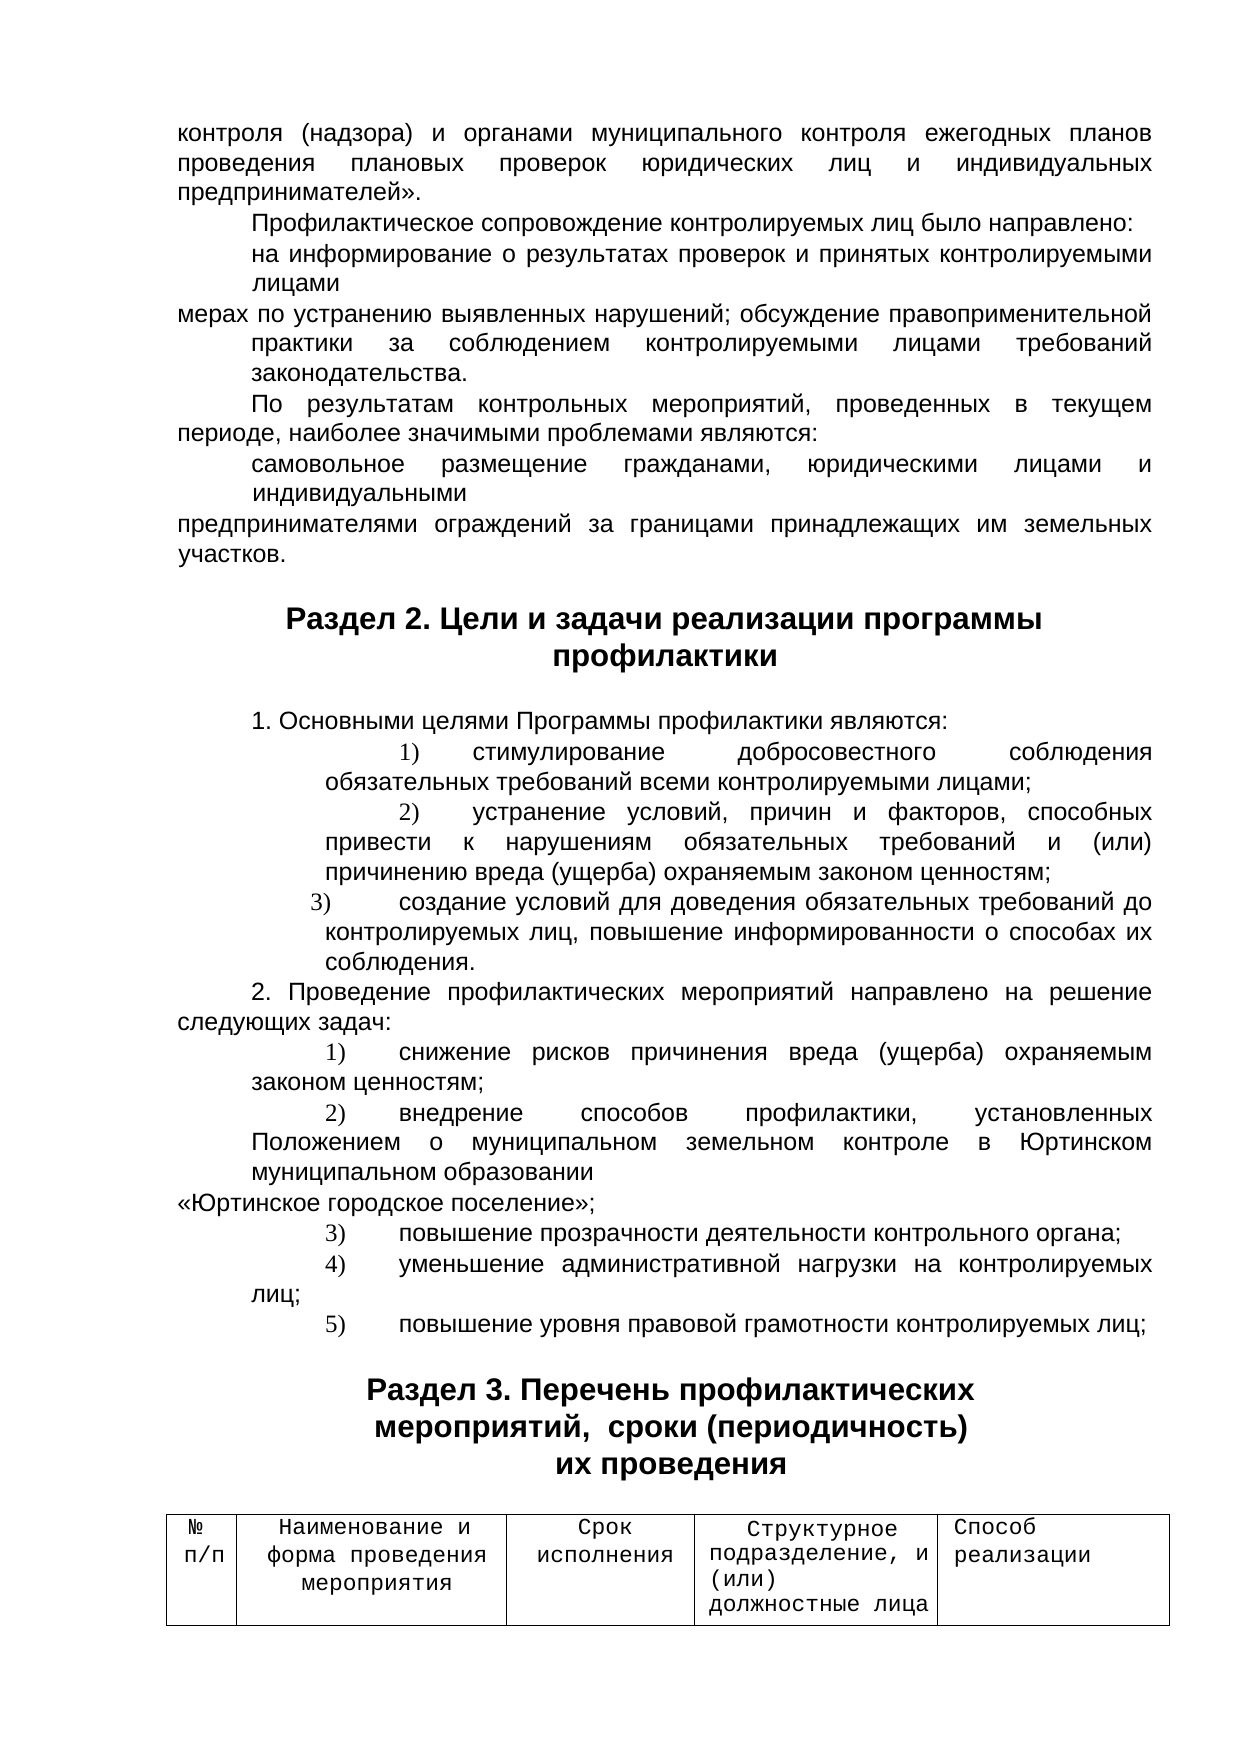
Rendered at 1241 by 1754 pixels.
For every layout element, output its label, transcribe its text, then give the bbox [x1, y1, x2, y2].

list создание условий для доведения обязательных требований до контролируемых лиц, повышение информированности о способах их соблюдения. [310, 887, 1153, 975]
text предпринимателями ограждений за границами принадлежащих им земельных участков. [177, 509, 1153, 567]
text «Юртинское городское поселение»; [177, 1187, 1153, 1216]
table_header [237, 1515, 506, 1625]
table_header № п/п [167, 1515, 236, 1625]
list повышение прозрачности деятельности контрольного органа; [251, 1218, 1153, 1247]
text 1. Основными целями Программы профилактики являются: [251, 706, 1153, 735]
text самовольное размещение гражданами, юридическими лицами и индивидуальными [251, 449, 1153, 507]
text 2. Проведение профилактических мероприятий направлено на решение следующих задач: [177, 977, 1153, 1035]
list устранение условий, причин и факторов, способных привести к нарушениям обязательных требований и (или) причинению вреда (ущерба) охраняемым законом ценностям; [325, 797, 1153, 885]
list снижение рисков причинения вреда (ущерба) охраняемым законом ценностям; [251, 1037, 1153, 1096]
table_header Способ реализации [938, 1515, 1169, 1625]
list стимулирование добросовестного соблюдения обязательных требований всеми контролируемыми лицами; [325, 737, 1153, 795]
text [177, 118, 1153, 206]
text мерах по устранению выявленных нарушений; обсуждение правоприменительной практики за соблюдением контролируемыми лицами требований законодательства. [177, 299, 1153, 387]
text Раздел 2. Цели и задачи реализации программы профилактики [177, 600, 1151, 673]
table_header Срок исполнения [507, 1515, 694, 1625]
list внедрение способов профилактики, установленных Положением о муниципальном земельном контроле в Юртинском муниципальном образовании [251, 1098, 1153, 1186]
text Профилактическое сопровождение контролируемых лиц было направлено: [251, 208, 1153, 237]
list уменьшение административной нагрузки на контролируемых лиц; [251, 1249, 1153, 1307]
list повышение уровня правовой грамотности контролируемых лиц; [251, 1309, 1153, 1338]
text Раздел 3. Перечень профилактических мероприятий, сроки (периодичность) их проведения [352, 1371, 989, 1481]
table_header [695, 1515, 937, 1625]
text По результатам контрольных мероприятий, проведенных в текущем периоде, наиболее значимыми проблемами являются: [177, 389, 1153, 447]
text на информирование о результатах проверок и принятых контролируемыми лицами [251, 239, 1153, 297]
